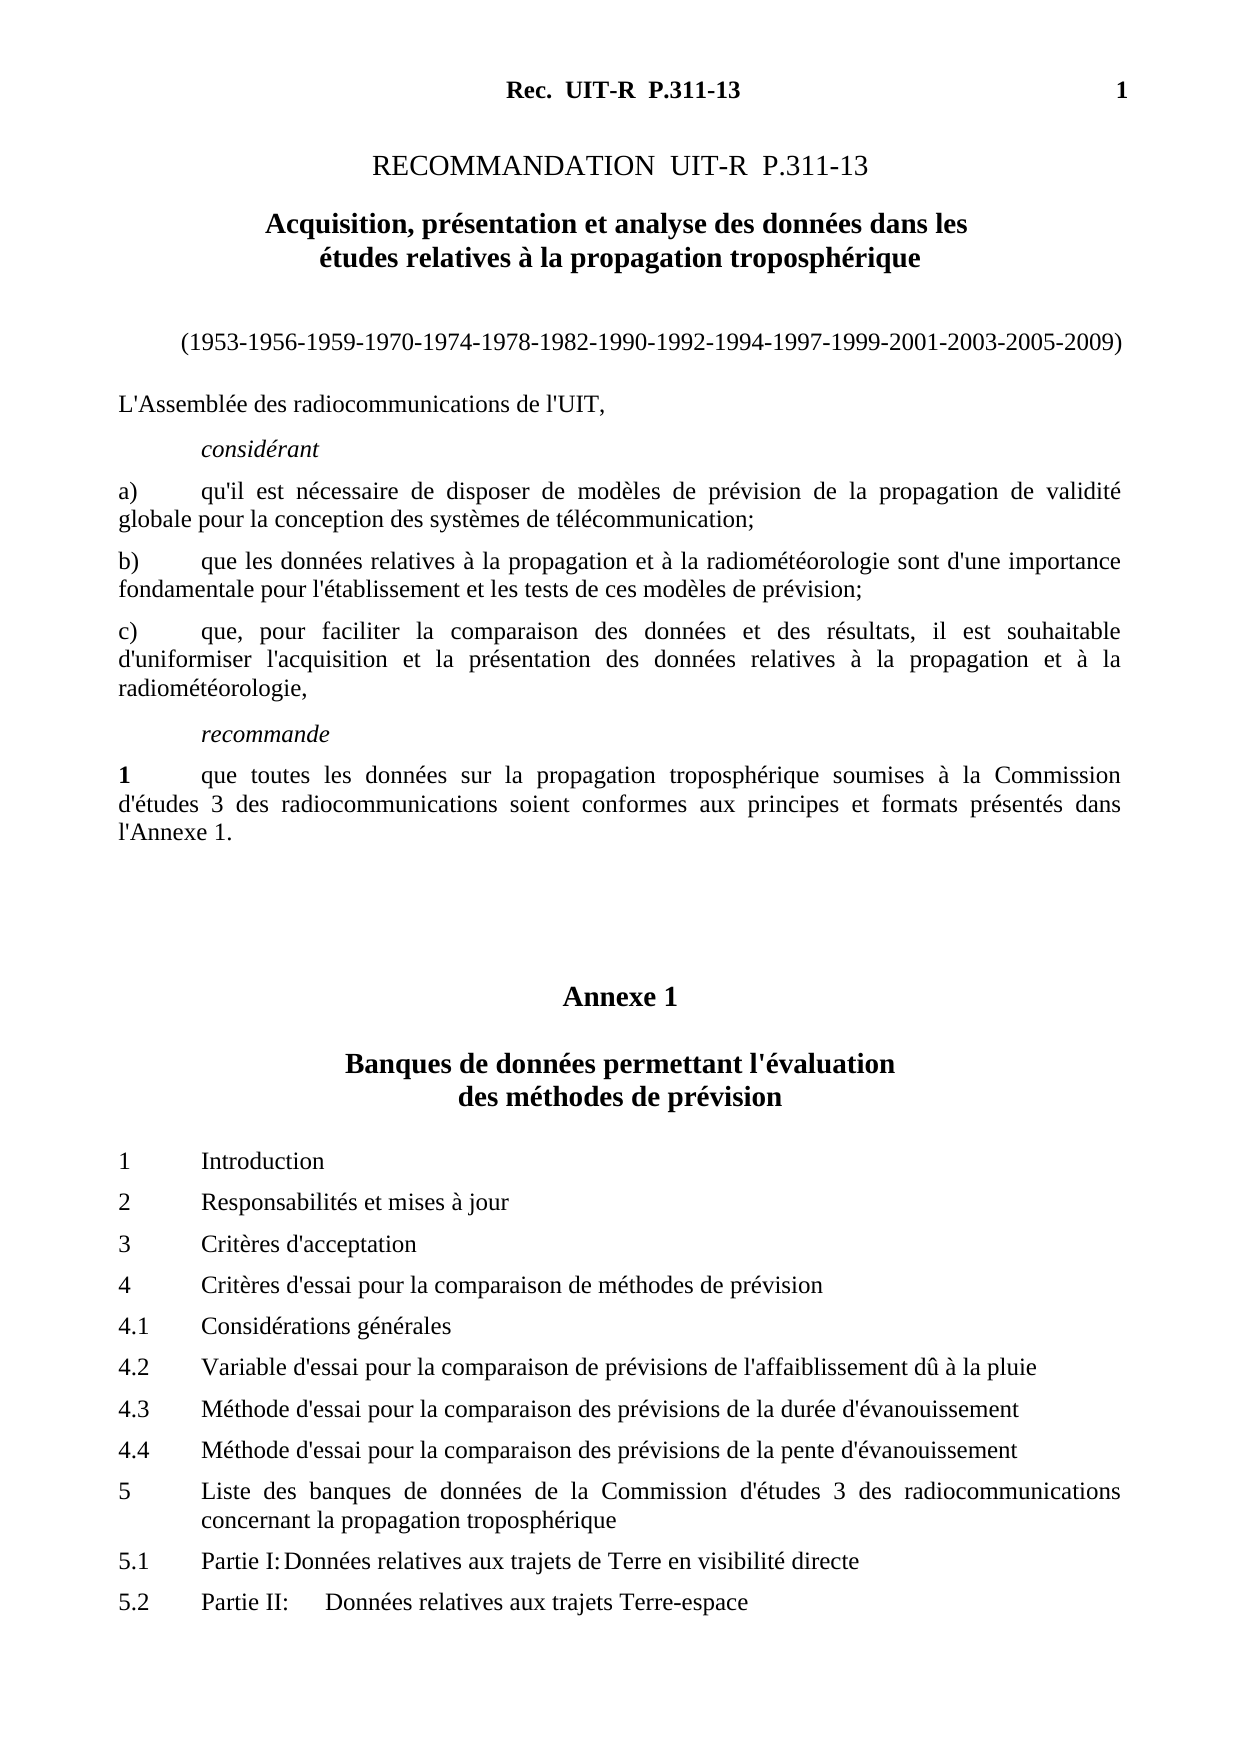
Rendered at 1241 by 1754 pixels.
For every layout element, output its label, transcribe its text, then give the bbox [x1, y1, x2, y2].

text 5.2 Partie II: Données relatives aux trajets Terre-espace [118, 1587, 1122, 1616]
text c) que, pour faciliter la comparaison des données et des résultats, il est souhaitable d'uniformiser l'acquisition et la présentation des données relatives à la propagation et à la radiométéorologie, [118, 616, 1122, 702]
text 4.4 Méthode d'essai pour la comparaison des prévisions de la pente d'évanouissement [118, 1435, 1122, 1464]
text 4.2 Variable d'essai pour la comparaison de prévisions de l'affaiblissement dû à la pluie [118, 1352, 1122, 1381]
text 5 Liste des banques de données de la Commission d'études 3 des radiocommunications concernant la propagation troposphérique [118, 1476, 1122, 1534]
title L'Assemblée des radiocommunications de l'UIT, [118, 389, 1122, 418]
title Annexe 1 Banques de données permettant l'évaluation des méthodes de prévision [118, 979, 1122, 1113]
text 2 Responsabilités et mises à jour [118, 1187, 1122, 1216]
text b) que les données relatives à la propagation et à la radiométéorologie sont d'une importance fondamentale pour l'établissement et les tests de ces modèles de prévision; [118, 546, 1122, 603]
text considérant [201, 434, 1122, 463]
text 4.3 Méthode d'essai pour la comparaison des prévisions de la durée d'évanouissement [118, 1394, 1122, 1422]
text 5.1 Partie I: Données relatives aux trajets de Terre en visibilité directe [118, 1546, 1122, 1575]
text a) qu'il est nécessaire de disposer de modèles de prévision de la propagation de validité globale pour la conception des systèmes de télécommunication; [118, 476, 1122, 533]
text 4 Critères d'essai pour la comparaison de méthodes de prévision [118, 1270, 1122, 1299]
text (1953-1956-1959-1970-1974-1978-1982-1990-1992-1994-1997-1999-2001-2003-2005-2009) [118, 327, 1122, 356]
title Acquisition, présentation et analyse des données dans les études relatives à la propagation troposphérique [118, 206, 1122, 273]
text 4.1 Considérations générales [118, 1311, 1122, 1340]
text recommande [201, 719, 1122, 747]
title 1 Introduction [118, 1146, 1122, 1175]
text 1 que toutes les données sur la propagation troposphérique soumises à la Commission d'études 3 des radiocommunications soient conformes aux principes et formats présentés dans l'Annexe 1. [118, 760, 1122, 846]
text RECOMMANDATION UIT-R P.311-13 [118, 148, 1122, 181]
text 3 Critères d'acceptation [118, 1229, 1122, 1257]
